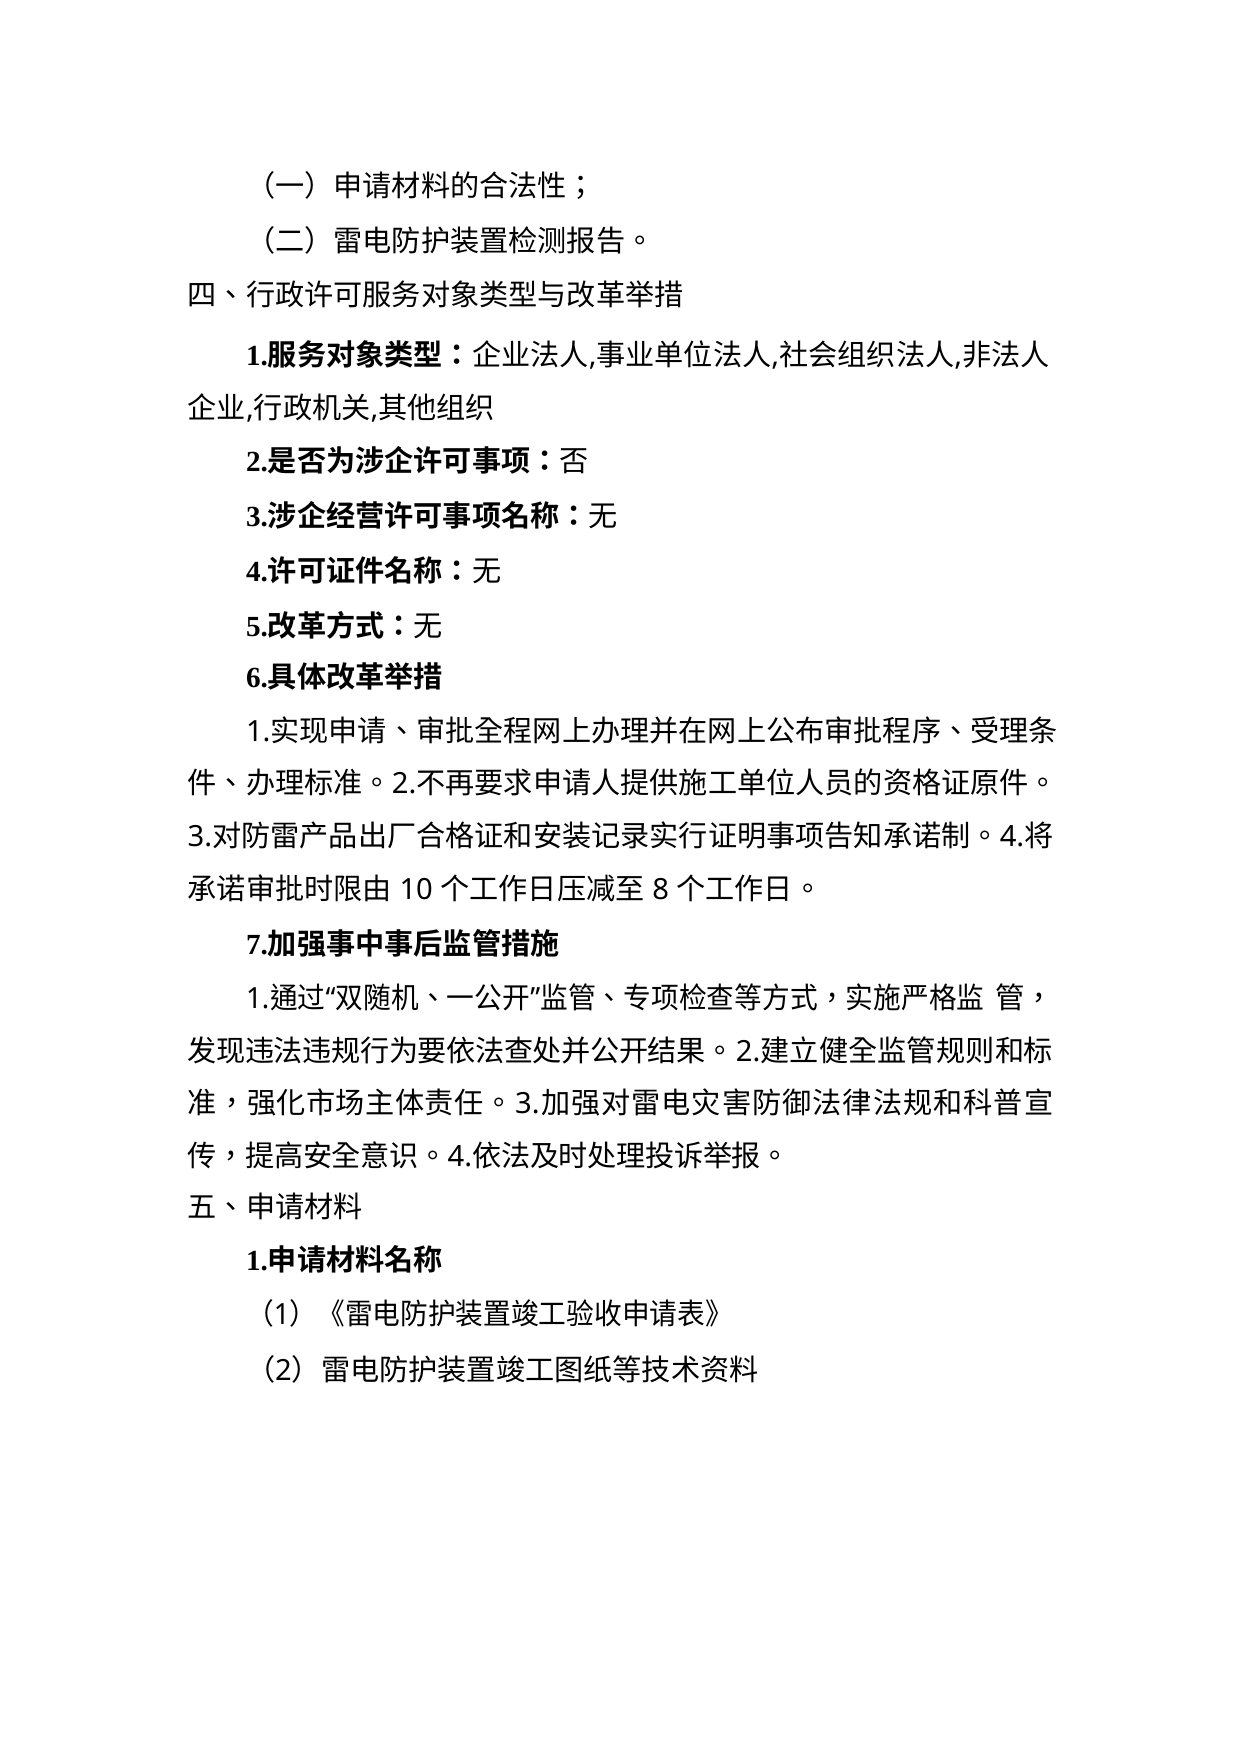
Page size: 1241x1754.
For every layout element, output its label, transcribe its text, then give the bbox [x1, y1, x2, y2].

text （1）《雷电防护装置竣工验收申请表》 [246, 1294, 1080, 1333]
text 1.服务对象类型：企业法人,事业单位法人,社会组织法人,非法人企业,行政机关,其他组织 [187, 334, 1053, 427]
text 五、申请材料 [187, 1188, 1080, 1224]
text 3.对防雷产品出厂合格证和安装记录实行证明事项告知承诺制。4.将承诺审批时限由 10 个工作日压减至 8 个工作日。 [187, 816, 1053, 908]
subtitle 2.是否为涉企许可事项：否 [246, 440, 1080, 480]
text 1.通过“双随机、一公开”监管、专项检查等方式，实施严格监 管，发现违法违规行为要依法查处并公开结果。2.建立健全监管规则和标准，强化市场主体责任。3.加强对雷电灾害防御法律法规和科普宣传，提高安全意识。4.依法及时处理投诉举报。 [187, 977, 1053, 1175]
text （一）申请材料的合法性； [246, 165, 1080, 205]
text 1.实现申请、审批全程网上办理并在网上公布审批程序、受理条件、办理标准。2.不再要求申请人提供施工单位人员的资格证原件。 [187, 710, 1063, 802]
text 6.具体改革举措 [246, 656, 1080, 696]
text 5.改革方式：无 [246, 606, 1080, 645]
subtitle 7.加强事中事后监管措施 [246, 921, 1080, 963]
text 四、行政许可服务对象类型与改革举措 [187, 274, 1080, 314]
text （二）雷电防护装置检测报告。 [246, 221, 1080, 260]
text （2）雷电防护装置竣工图纸等技术资料 [246, 1349, 1080, 1389]
subtitle 1.申请材料名称 [246, 1240, 1080, 1279]
text 3.涉企经营许可事项名称：无 [246, 495, 1080, 535]
text 4.许可证件名称：无 [246, 551, 1080, 590]
